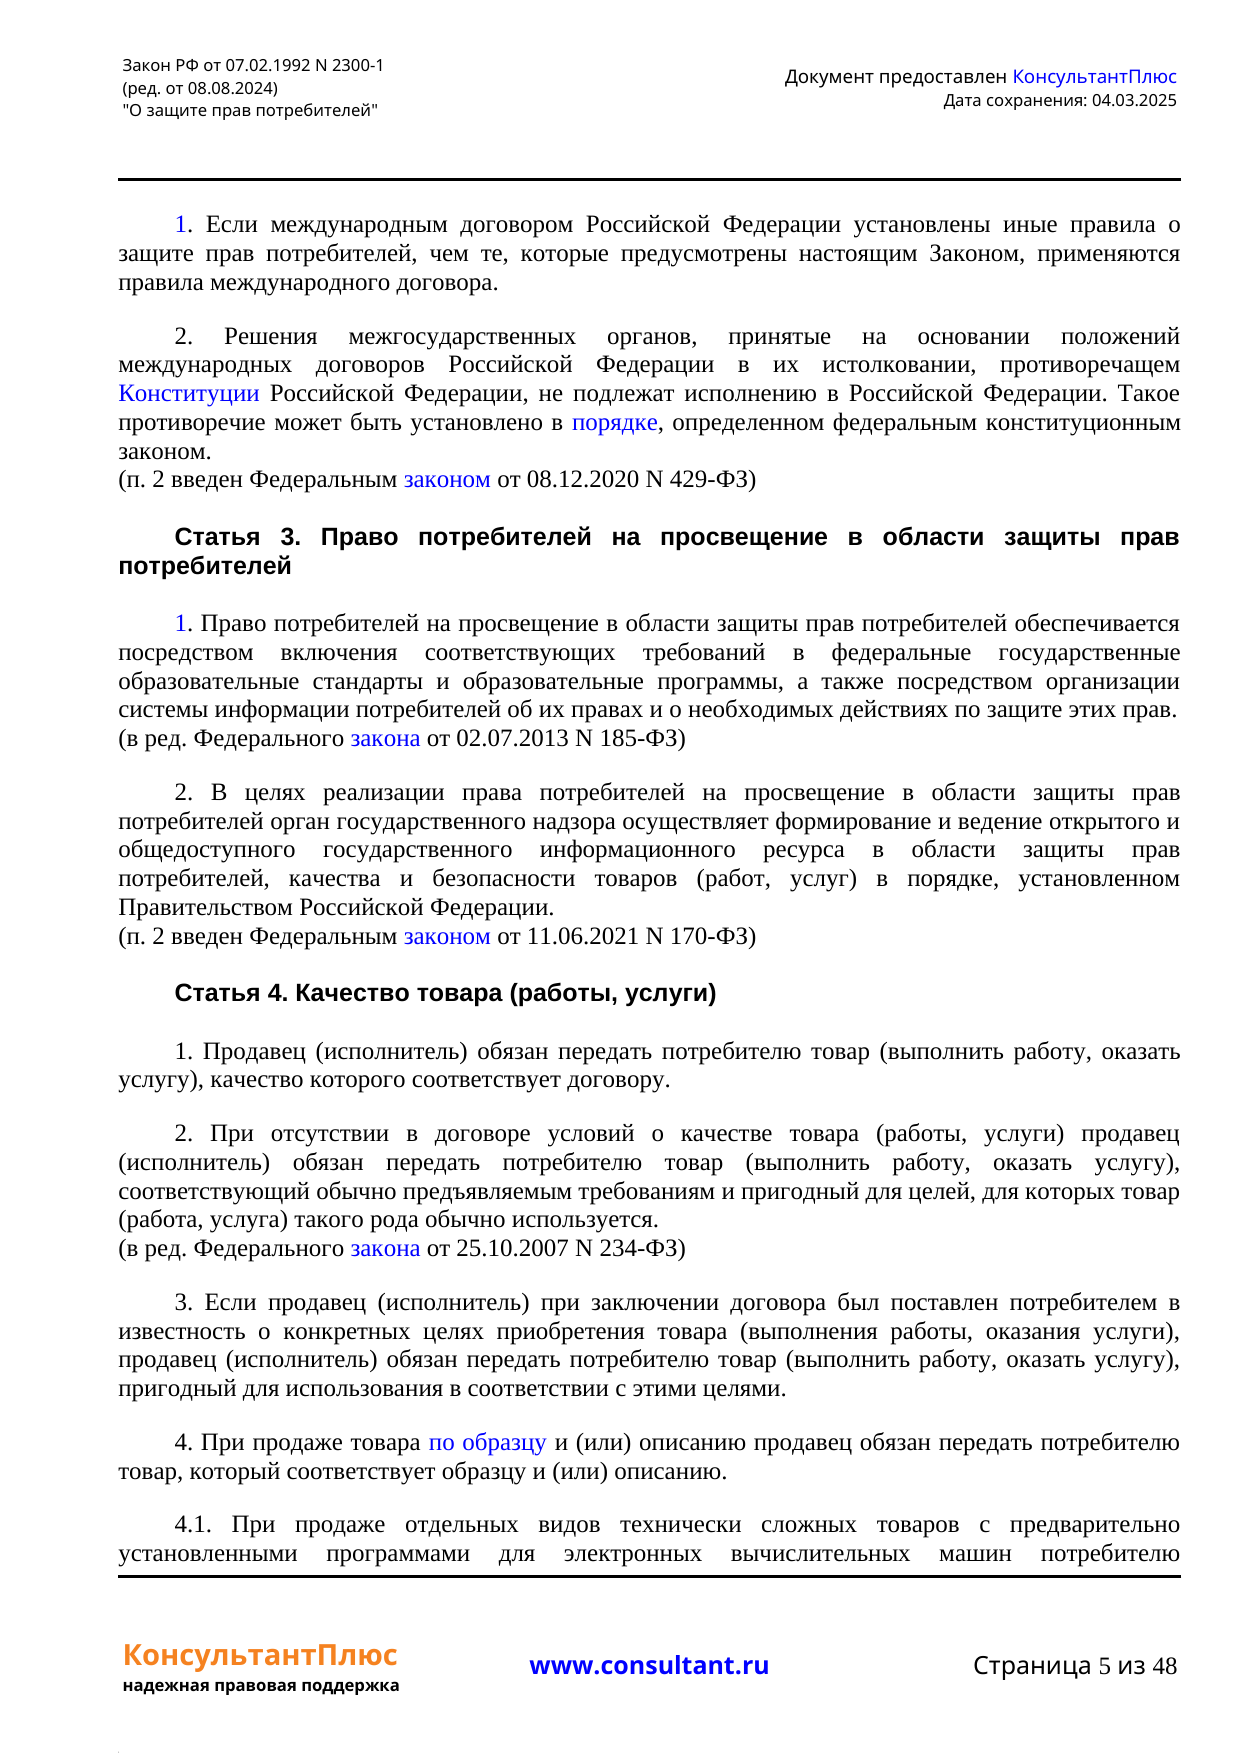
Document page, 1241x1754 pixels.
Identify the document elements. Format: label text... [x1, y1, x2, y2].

text 1. Право потребителей на просвещение в области защиты прав потребителей обеспечивается посредством включения соответствующих требований в федеральные государственные образовательные стандарты и образовательные программы, а также посредством организации системы информации потребителей об их правах и о необходимых действиях по защите этих прав. [118, 608, 1181, 723]
text (в ред. Федерального закона от 02.07.2013 N 185-ФЗ) [118, 723, 1181, 752]
text 1. Если международным договором Российской Федерации установлены иные правила о защите прав потребителей, чем те, которые предусмотрены настоящим Законом, применяются правила международного договора. [118, 209, 1181, 296]
text 3. Если продавец (исполнитель) при заключении договора был поставлен потребителем в известность о конкретных целях приобретения товара (выполнения работы, оказания услуги), продавец (исполнитель) обязан передать потребителю товар (выполнить работу, оказать услугу), пригодный для использования в соответствии с этими целями. [118, 1287, 1181, 1402]
text 2. При отсутствии в договоре условий о качестве товара (работы, услуги) продавец (исполнитель) обязан передать потребителю товар (выполнить работу, оказать услугу), соответствующий обычно предъявляемым требованиям и пригодный для целей, для которых товар (работа, услуга) такого рода обычно используется. [118, 1118, 1181, 1233]
text (п. 2 введен Федеральным законом от 11.06.2021 N 170-ФЗ) [118, 921, 1181, 949]
text (п. 2 введен Федеральным законом от 08.12.2020 N 429-ФЗ) [118, 464, 1181, 493]
text 1. Продавец (исполнитель) обязан передать потребителю товар (выполнить работу, оказать услугу), качество которого соответствует договору. [118, 1036, 1181, 1093]
title Статья 3. Право потребителей на просвещение в области защиты прав потребителей [118, 522, 1181, 579]
text 2. В целях реализации права потребителей на просвещение в области защиты прав потребителей орган государственного надзора осуществляет формирование и ведение открытого и общедоступного государственного информационного ресурса в области защиты прав потребителей, качества и безопасности товаров (работ, услуг) в порядке, установленном Правительством Российской Федерации. [118, 777, 1181, 921]
title Статья 4. Качество товара (работы, услуги) [118, 978, 1181, 1007]
text 2. Решения межгосударственных органов, принятые на основании положений международных договоров Российской Федерации в их истолковании, противоречащем Конституции Российской Федерации, не подлежат исполнению в Российской Федерации. Такое противоречие может быть установлено в порядке, определенном федеральным конституционным законом. [118, 321, 1181, 464]
text 4. При продаже товара по образцу и (или) описанию продавец обязан передать потребителю товар, который соответствует образцу и (или) описанию. [118, 1427, 1181, 1484]
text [118, 1509, 1181, 1567]
text (в ред. Федерального закона от 25.10.2007 N 234-ФЗ) [118, 1233, 1181, 1262]
